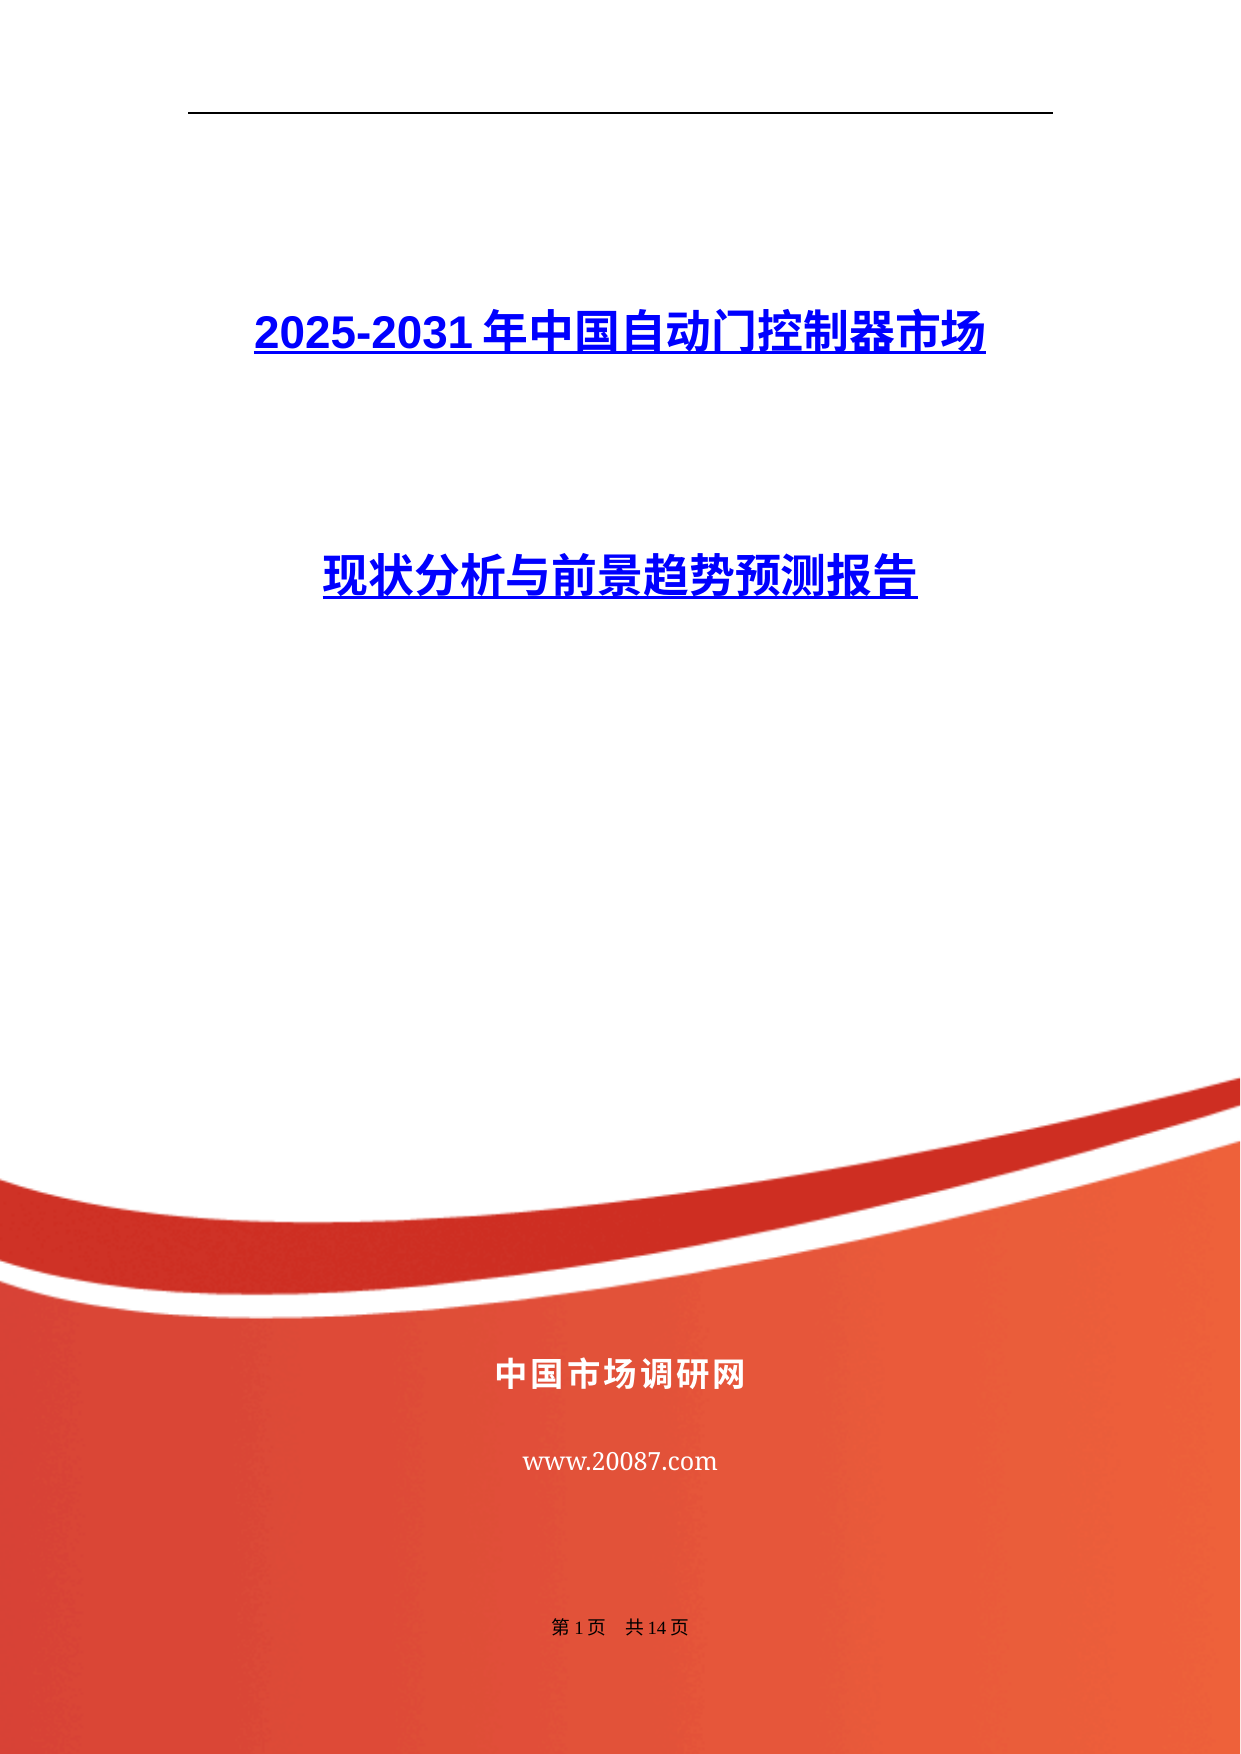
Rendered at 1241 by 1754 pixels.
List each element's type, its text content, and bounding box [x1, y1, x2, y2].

table_header 2025-2031年中国自动门控制器市场现状分析与前景趋势预测报告 [188, 207, 1053, 773]
picture [0, 1006, 1241, 1754]
subtitle 中国市场调研网 [187, 1339, 1053, 1404]
text www.20087.com [187, 1428, 1053, 1493]
